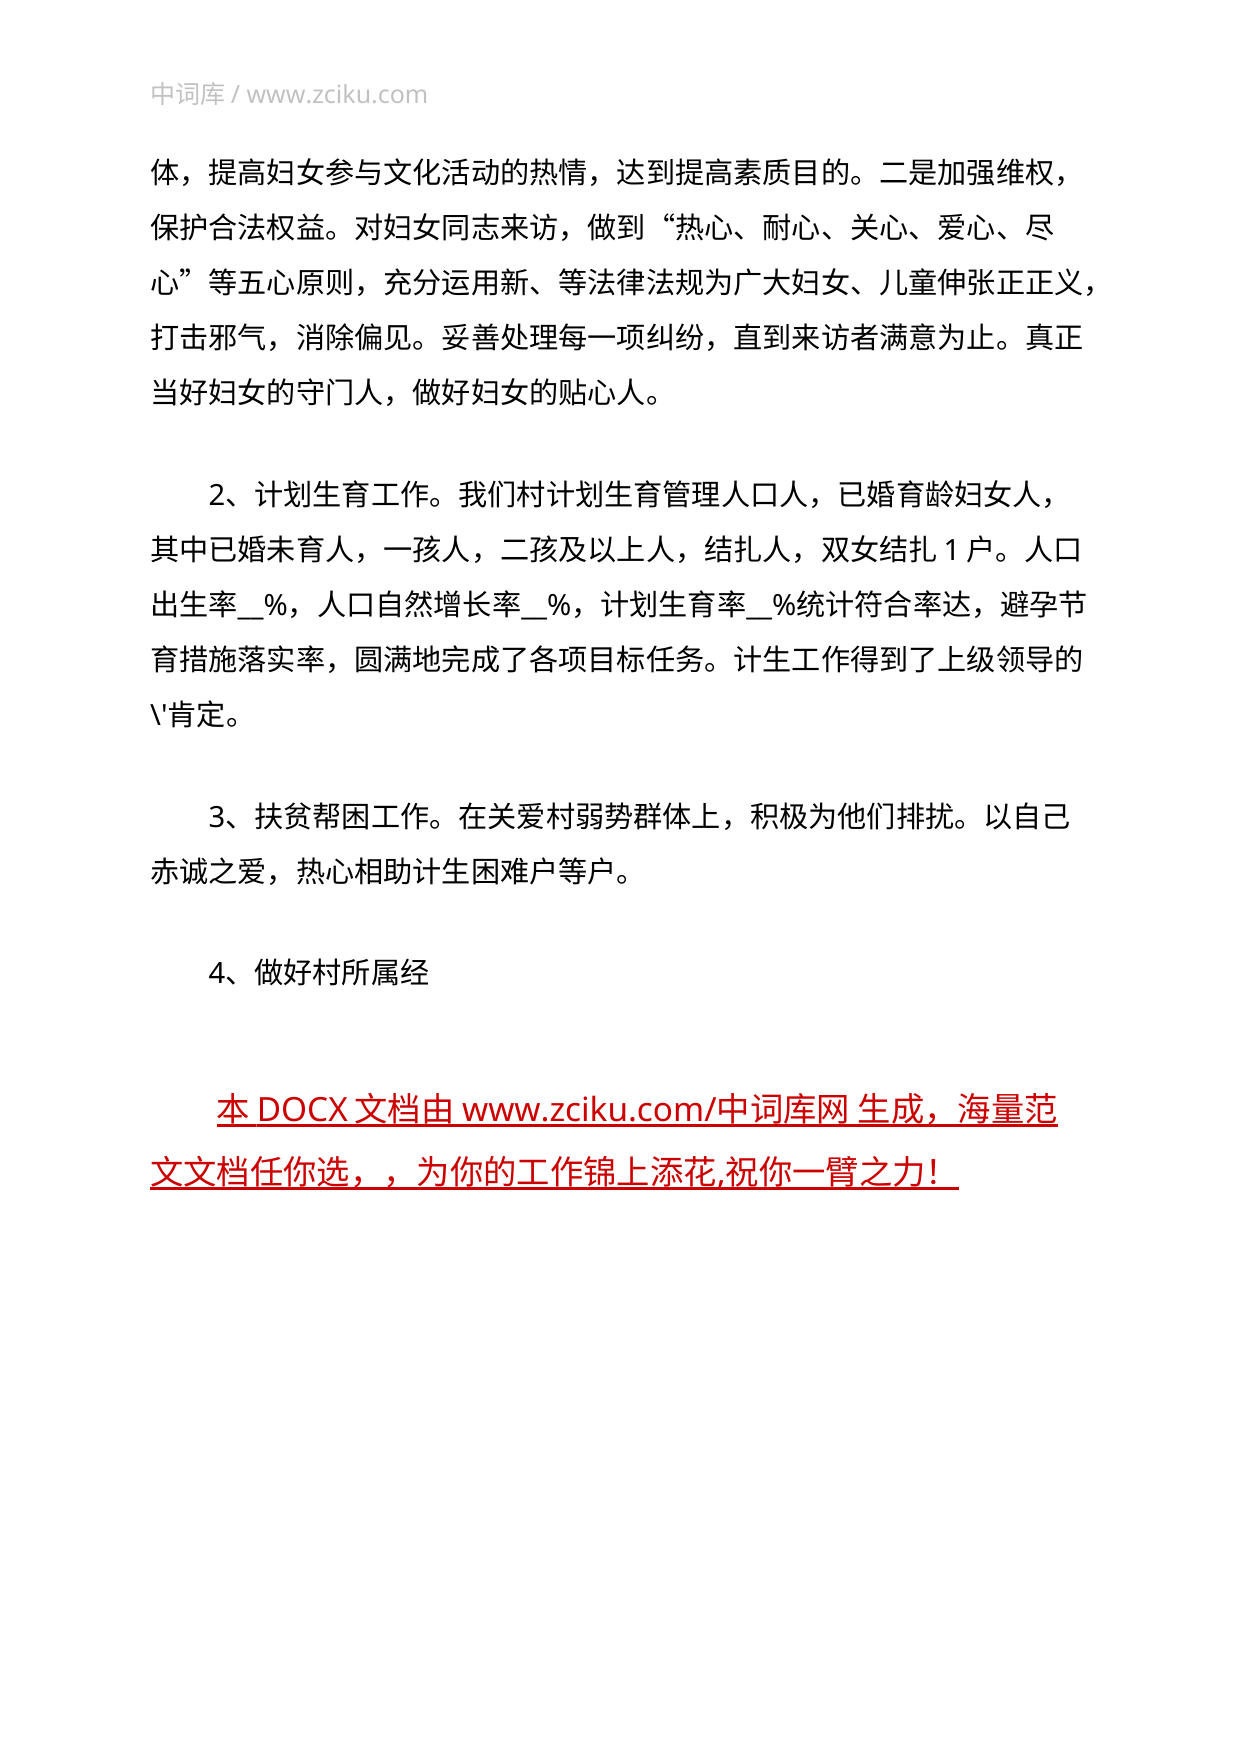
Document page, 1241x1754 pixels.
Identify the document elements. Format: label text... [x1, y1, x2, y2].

text 2、计划生育工作。我们村计划生育管理人口人，已婚育龄妇女人，其中已婚未育人，一孩人，二孩及以上人，结扎人，双女结扎1户。人口出生率__%，人口自然增长率__%，计划生育率__%统计符合率达，避孕节育措施落实率，圆满地完成了各项目标任务。计生工作得到了上级领导的\'肯定。 [150, 471, 1090, 734]
text 3、扶贫帮困工作。在关爱村弱势群体上，积极为他们排扰。以自己赤诚之爱，热心相助计生困难户等户。 [150, 793, 1090, 891]
text 本DOCX文档由 www.zciku.com/中词库网 生成，海量范文文档任你选，，为你的工作锦上添花,祝你一臂之力！ [150, 1083, 1090, 1194]
text 4、做好村所属经 [150, 950, 1090, 992]
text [150, 150, 1090, 412]
